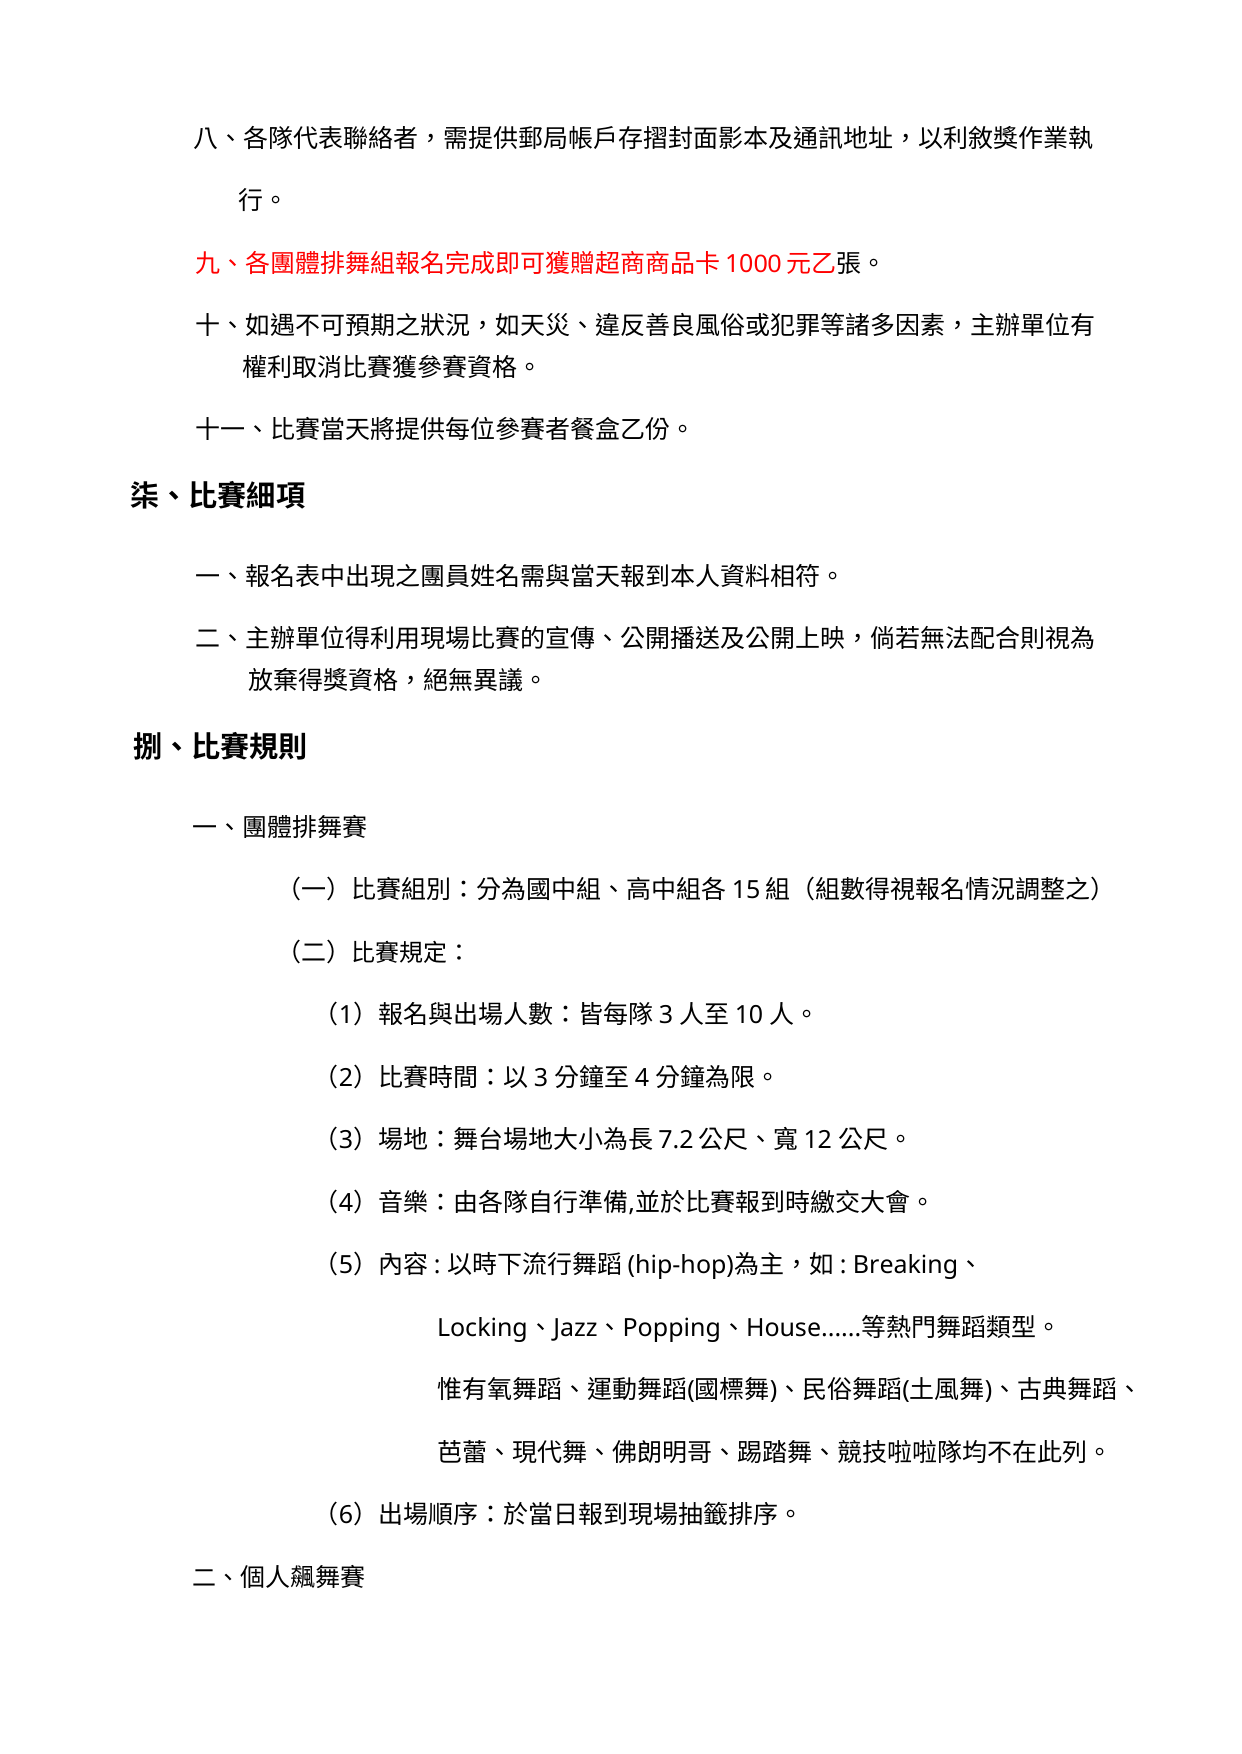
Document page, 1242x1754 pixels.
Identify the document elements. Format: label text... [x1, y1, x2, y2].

text （1）報名與出場人數：皆每隊 3 人至10 人。 [314, 995, 1183, 1031]
text 一、報名表中出現之團員姓名需與當天報到本人資料相符。 [195, 556, 1183, 593]
text （3）場地：舞台場地大小為長7.2公尺、寬12 公尺。 [314, 1120, 1183, 1156]
text （二）比賽規定： [277, 932, 1183, 969]
text 捌、比賽規則 [133, 723, 1106, 765]
text 惟有氧舞蹈、運動舞蹈(國標舞)、民俗舞蹈(土風舞)、古典舞蹈、 [314, 1370, 1183, 1406]
text 一、團體排舞賽 [191, 807, 1183, 844]
text （2）比賽時間：以 3 分鐘至4 分鐘為限。 [314, 1057, 1183, 1094]
text 二、主辦單位得利用現場比賽的宣傳、公開播送及公開上映，倘若無法配合則視為放棄得獎資格，絕無異議。 [195, 619, 1106, 697]
text 十、如遇不可預期之狀況，如天災、違反善良風俗或犯罪等諸多因素，主辦單位有權利取消比賽獲參賽資格。 [195, 306, 1106, 383]
text （一）比賽組別：分為國中組、高中組各15組（組數得視報名情況調整之） [277, 870, 1183, 906]
text Locking、Jazz、Popping、House......等熱門舞蹈類型。 [314, 1307, 1183, 1344]
text 二、個人飆舞賽 [192, 1557, 1183, 1594]
text 柒、比賽細項 [130, 472, 1183, 514]
text 九、各團體排舞組報名完成即可獲贈超商商品卡1000元乙張。 [195, 243, 1169, 279]
text 芭蕾、現代舞、佛朗明哥、踢踏舞、競技啦啦隊均不在此列。 [314, 1432, 1154, 1469]
text （6）出場順序：於當日報到現場抽籤排序。 [314, 1495, 1183, 1531]
text 行。 [118, 181, 1169, 217]
text 十一、比賽當天將提供每位參賽者餐盒乙份。 [195, 410, 1183, 446]
text （5）內容 : 以時下流行舞蹈 (hip-hop)為主，如 : Breaking、 [314, 1245, 1183, 1281]
text 八、各隊代表聯絡者，需提供郵局帳戶存摺封面影本及通訊地址，以利敘獎作業執 [118, 118, 1169, 154]
text （4）音樂：由各隊自行準備,並於比賽報到時繳交大會。 [314, 1182, 1183, 1219]
